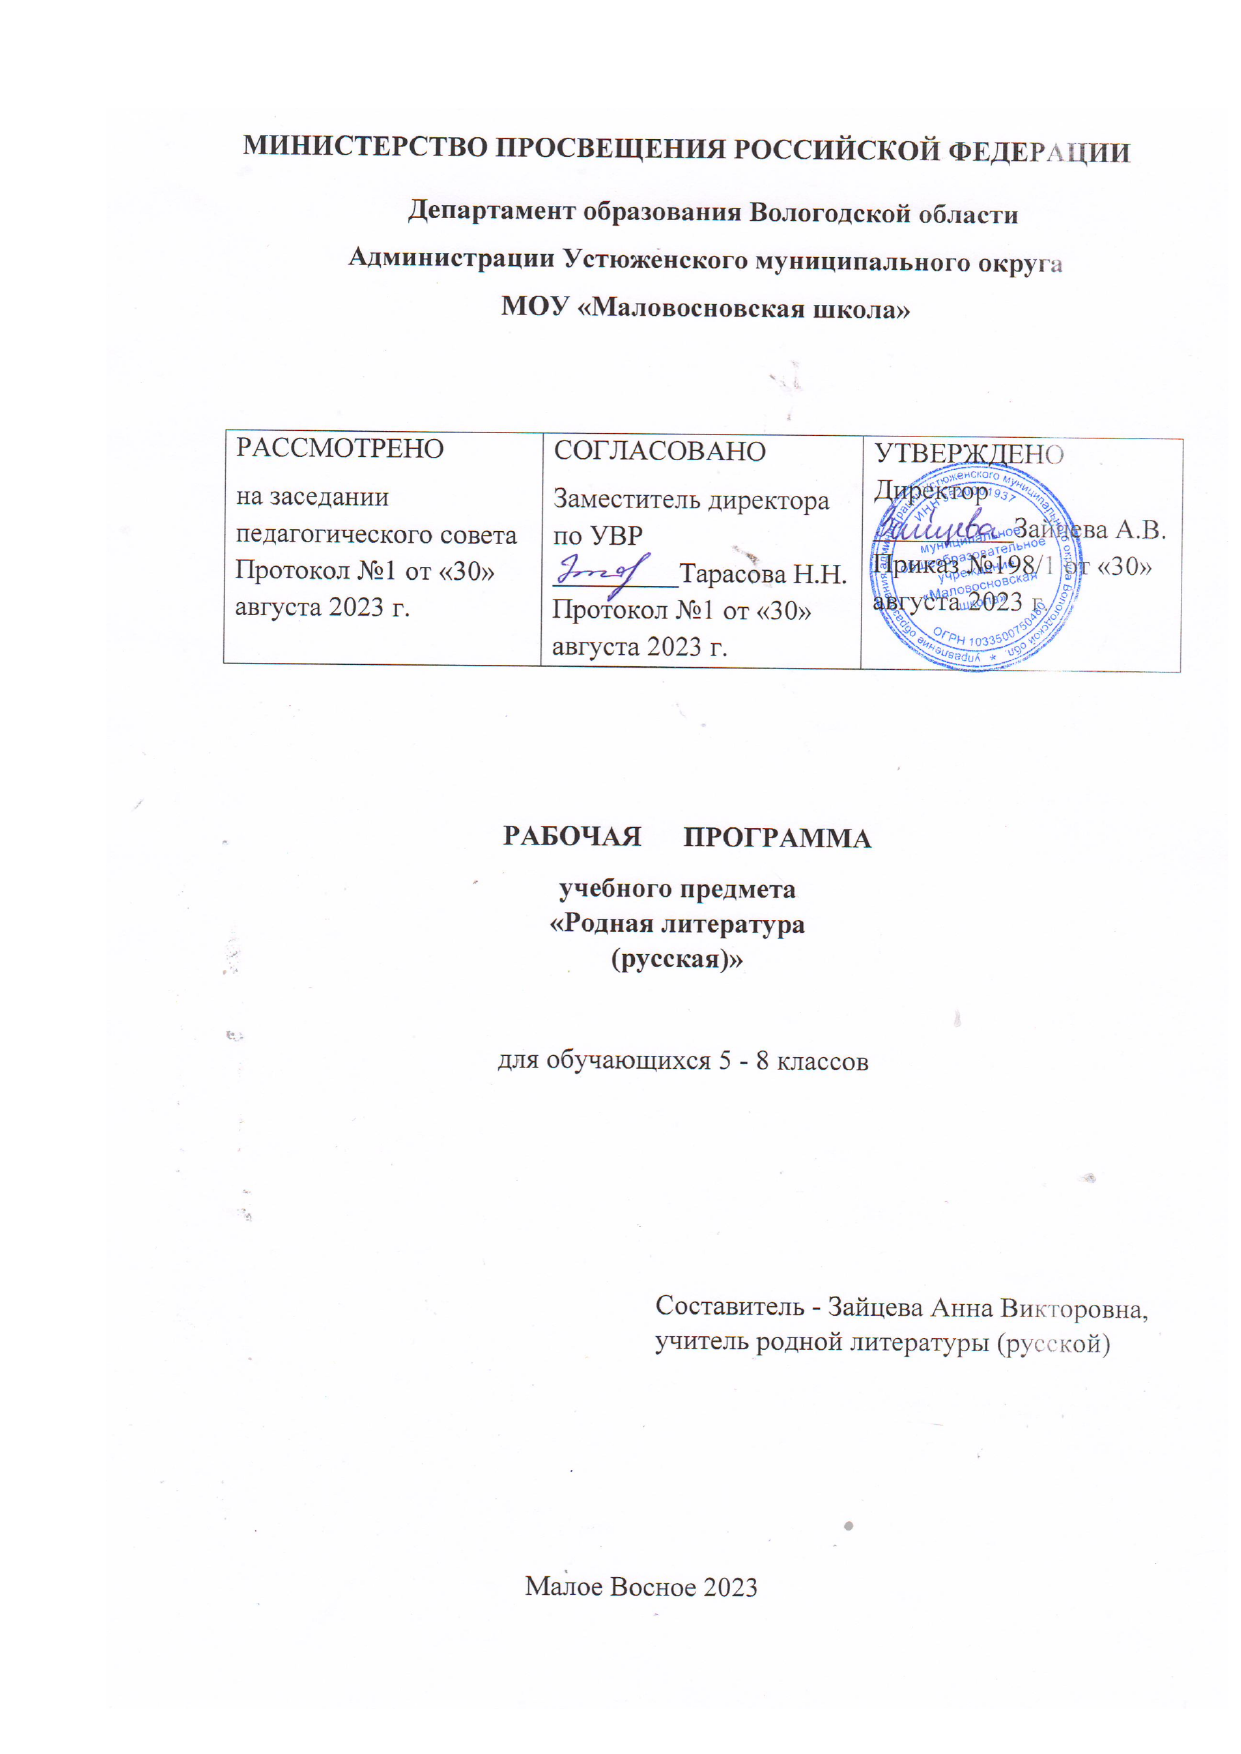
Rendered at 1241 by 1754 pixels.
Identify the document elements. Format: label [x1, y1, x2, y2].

picture [106, 108, 1229, 1709]
